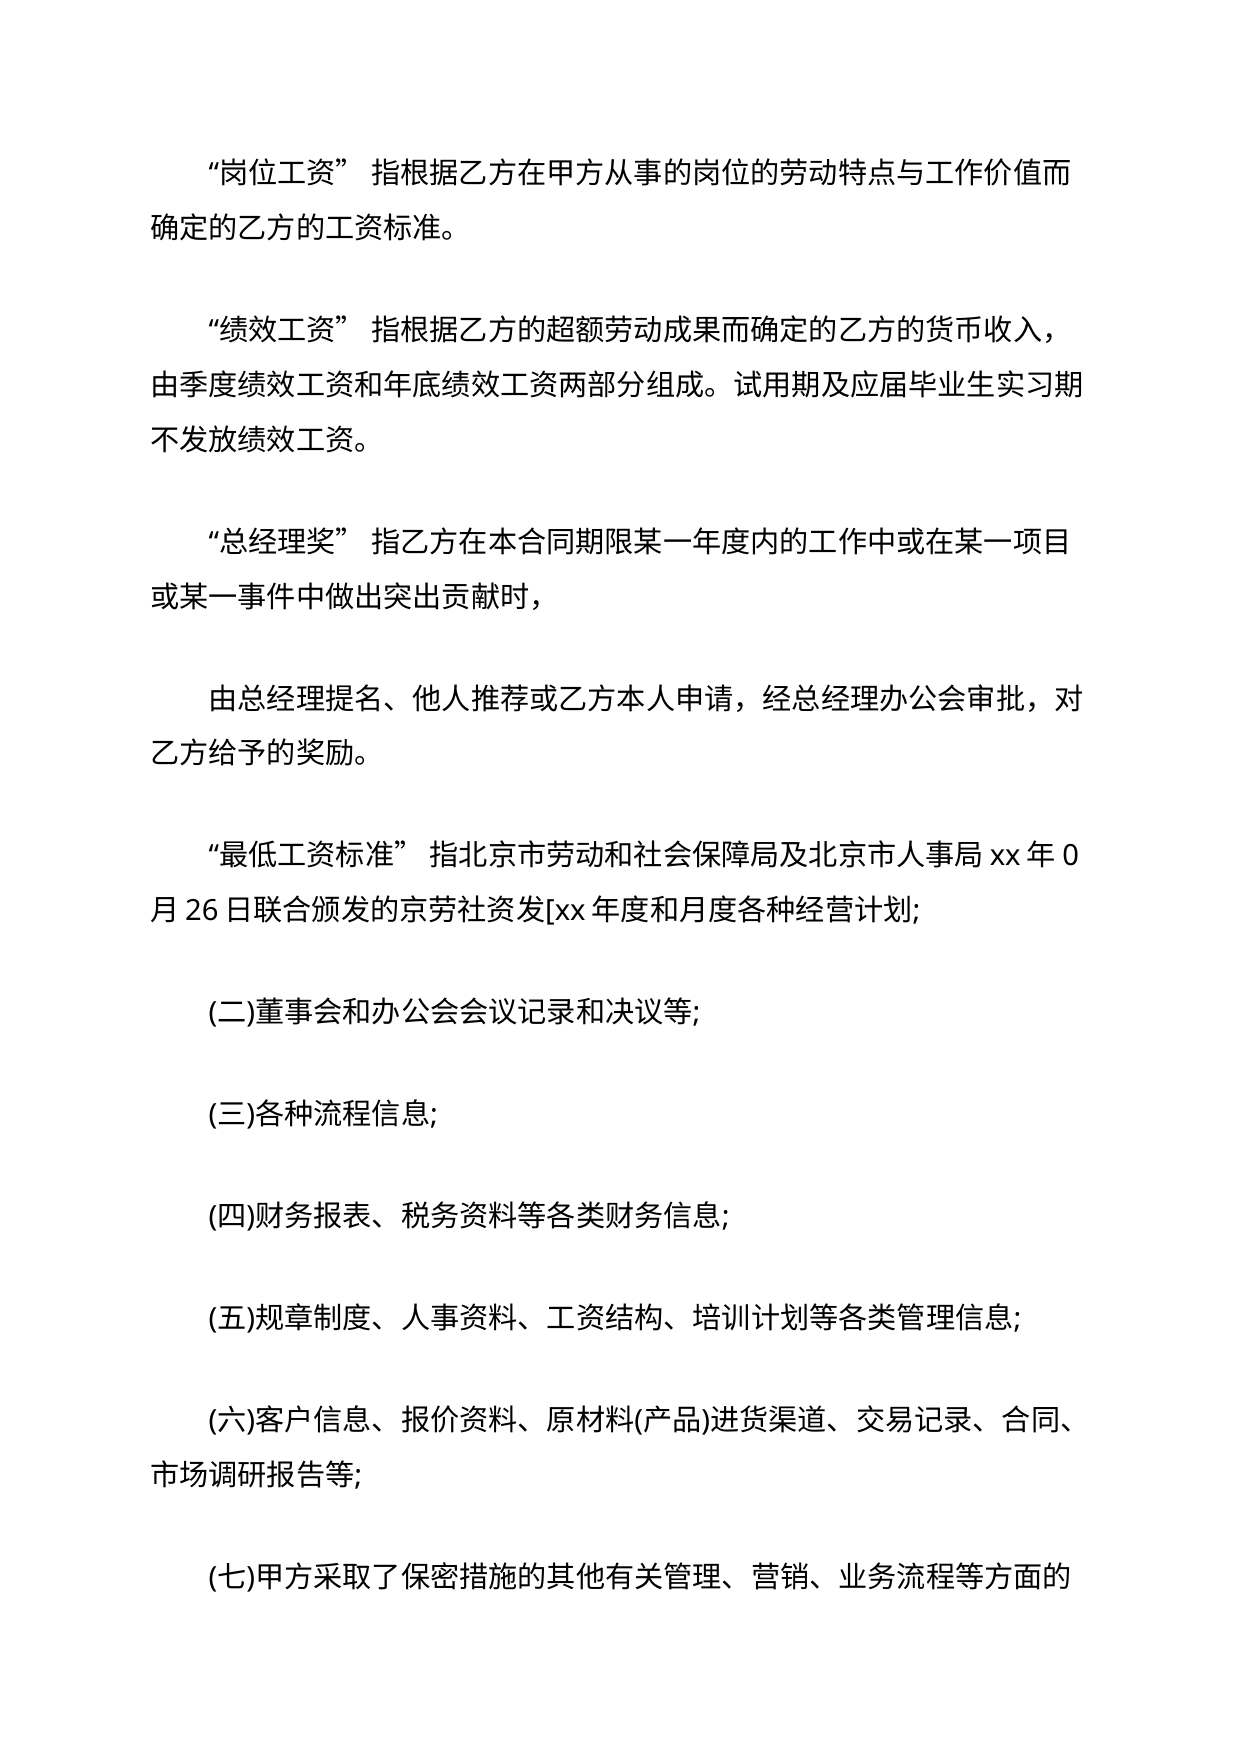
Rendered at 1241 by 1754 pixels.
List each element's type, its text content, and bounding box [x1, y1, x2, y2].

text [150, 1554, 1090, 1596]
text (三)各种流程信息; [150, 1091, 1090, 1133]
text “绩效工资” 指根据乙方的超额劳动成果而确定的乙方的货币收入，由季度绩效工资和年底绩效工资两部分组成。试用期及应届毕业生实习期不发放绩效工资。 [150, 307, 1090, 459]
text 由总经理提名、他人推荐或乙方本人申请，经总经理办公会审批，对乙方给予的奖励。 [150, 675, 1090, 772]
text “岗位工资” 指根据乙方在甲方从事的岗位的劳动特点与工作价值而确定的乙方的工资标准。 [150, 150, 1090, 247]
text (四)财务报表、税务资料等各类财务信息; [150, 1193, 1090, 1235]
text (二)董事会和办公会会议记录和决议等; [150, 989, 1090, 1031]
text (六)客户信息、报价资料、原材料(产品)进货渠道、交易记录、合同、市场调研报告等; [150, 1397, 1090, 1494]
text “总经理奖” 指乙方在本合同期限某一年度内的工作中或在某一项目或某一事件中做出突出贡献时， [150, 518, 1090, 616]
text “最低工资标准” 指北京市劳动和社会保障局及北京市人事局xx年 0月26日联合颁发的京劳社资发[xx年度和月度各种经营计划; [150, 832, 1090, 929]
text (五)规章制度、人事资料、工资结构、培训计划等各类管理信息; [150, 1295, 1090, 1337]
